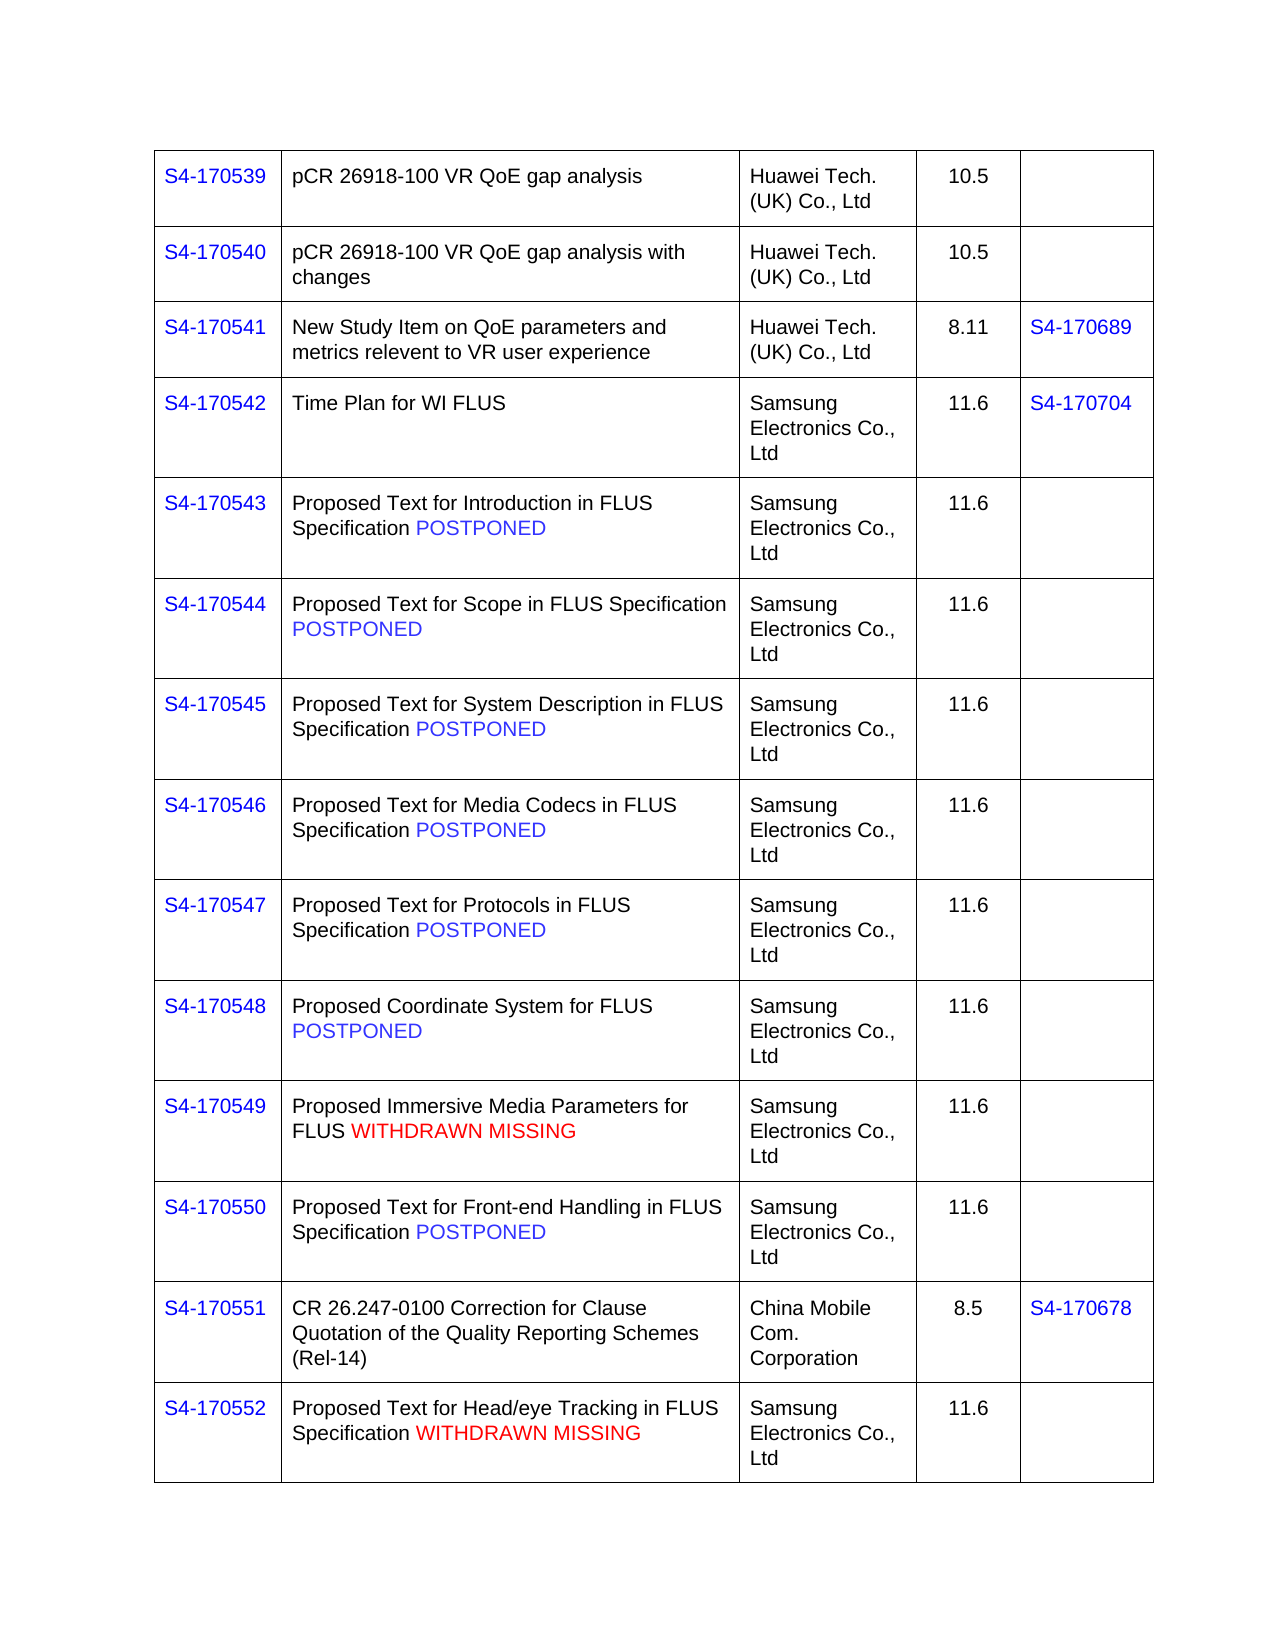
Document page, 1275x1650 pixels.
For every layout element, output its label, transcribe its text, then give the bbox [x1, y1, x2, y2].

table_cell 11.6 [917, 1182, 1020, 1281]
table_cell Samsung Electronics Co., Ltd [740, 478, 916, 578]
table_cell S4-170689 [1021, 302, 1153, 377]
table_cell [1021, 227, 1153, 301]
table_cell S4-170552 [155, 1383, 281, 1482]
table_cell 11.6 [917, 981, 1020, 1080]
table_cell S4-170551 [155, 1282, 281, 1382]
table_cell New Study Item on QoE parameters and metrics relevent to VR user experience [282, 302, 739, 377]
table_cell S4-170543 [155, 478, 281, 578]
table_cell S4-170678 [1021, 1282, 1153, 1382]
table_cell [1021, 151, 1153, 226]
table_cell 11.6 [917, 478, 1020, 578]
table_cell [1021, 679, 1153, 779]
table_cell Samsung Electronics Co., Ltd [740, 981, 916, 1080]
table_cell [1021, 1081, 1153, 1181]
table_cell Proposed Immersive Media Parameters for FLUS WITHDRAWN MISSING [282, 1081, 739, 1181]
table_cell S4-170542 [155, 378, 281, 477]
table_cell Proposed Text for Protocols in FLUS Specification POSTPONED [282, 880, 739, 980]
table_cell Huawei Tech.(UK) Co., Ltd [740, 151, 916, 226]
table_cell CR 26.247-0100 Correction for Clause Quotation of the Quality Reporting Schemes (Rel-14) [282, 1282, 739, 1382]
table_cell pCR 26918-100 VR QoE gap analysis with changes [282, 227, 739, 301]
table_cell [1021, 1383, 1153, 1482]
table_cell 11.6 [917, 1081, 1020, 1181]
table_cell Proposed Text for Introduction in FLUS Specification POSTPONED [282, 478, 739, 578]
table_cell S4-170546 [155, 780, 281, 879]
table_cell [1021, 880, 1153, 980]
table_cell Proposed Text for Media Codecs in FLUS Specification POSTPONED [282, 780, 739, 879]
table_cell 8.5 [917, 1282, 1020, 1382]
table_cell Samsung Electronics Co., Ltd [740, 378, 916, 477]
table_cell S4-170550 [155, 1182, 281, 1281]
table_cell S4-170548 [155, 981, 281, 1080]
table_cell 11.6 [917, 780, 1020, 879]
table_cell Proposed Coordinate System for FLUS POSTPONED [282, 981, 739, 1080]
table_cell Samsung Electronics Co., Ltd [740, 1081, 916, 1181]
table_cell Samsung Electronics Co., Ltd [740, 1182, 916, 1281]
table_cell Samsung Electronics Co., Ltd [740, 780, 916, 879]
table_cell [1021, 981, 1153, 1080]
table_cell Samsung Electronics Co., Ltd [740, 880, 916, 980]
table_cell 11.6 [917, 378, 1020, 477]
table_cell [1021, 1182, 1153, 1281]
table_cell S4-170540 [155, 227, 281, 301]
table_cell S4-170549 [155, 1081, 281, 1181]
table_cell S4-170704 [1021, 378, 1153, 477]
table_cell S4-170541 [155, 302, 281, 377]
table_cell [1021, 780, 1153, 879]
table_cell [1021, 478, 1153, 578]
table_cell Time Plan for WI FLUS [282, 378, 739, 477]
table_cell 10.5 [917, 151, 1020, 226]
table_cell Proposed Text for Head/eye Tracking in FLUS Specification WITHDRAWN MISSING [282, 1383, 739, 1482]
table_cell S4-170544 [155, 579, 281, 678]
table_cell 8.11 [917, 302, 1020, 377]
table_cell S4-170539 [155, 151, 281, 226]
table_cell Huawei Tech.(UK) Co., Ltd [740, 302, 916, 377]
table_cell 10.5 [917, 227, 1020, 301]
table_cell Huawei Tech.(UK) Co., Ltd [740, 227, 916, 301]
table_cell [1021, 579, 1153, 678]
table_cell Samsung Electronics Co., Ltd [740, 679, 916, 779]
table_cell Proposed Text for Scope in FLUS Specification POSTPONED [282, 579, 739, 678]
table_cell pCR 26918-100 VR QoE gap analysis [282, 151, 739, 226]
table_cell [740, 1383, 916, 1482]
table_cell S4-170545 [155, 679, 281, 779]
table_cell 11.6 [917, 1383, 1020, 1482]
table_cell Samsung Electronics Co., Ltd [740, 579, 916, 678]
table_cell Proposed Text for System Description in FLUS Specification POSTPONED [282, 679, 739, 779]
table_cell 11.6 [917, 579, 1020, 678]
table_cell Proposed Text for Front-end Handling in FLUS Specification POSTPONED [282, 1182, 739, 1281]
table_cell China Mobile Com. Corporation [740, 1282, 916, 1382]
table_cell S4-170547 [155, 880, 281, 980]
table_cell 11.6 [917, 880, 1020, 980]
table_cell 11.6 [917, 679, 1020, 779]
